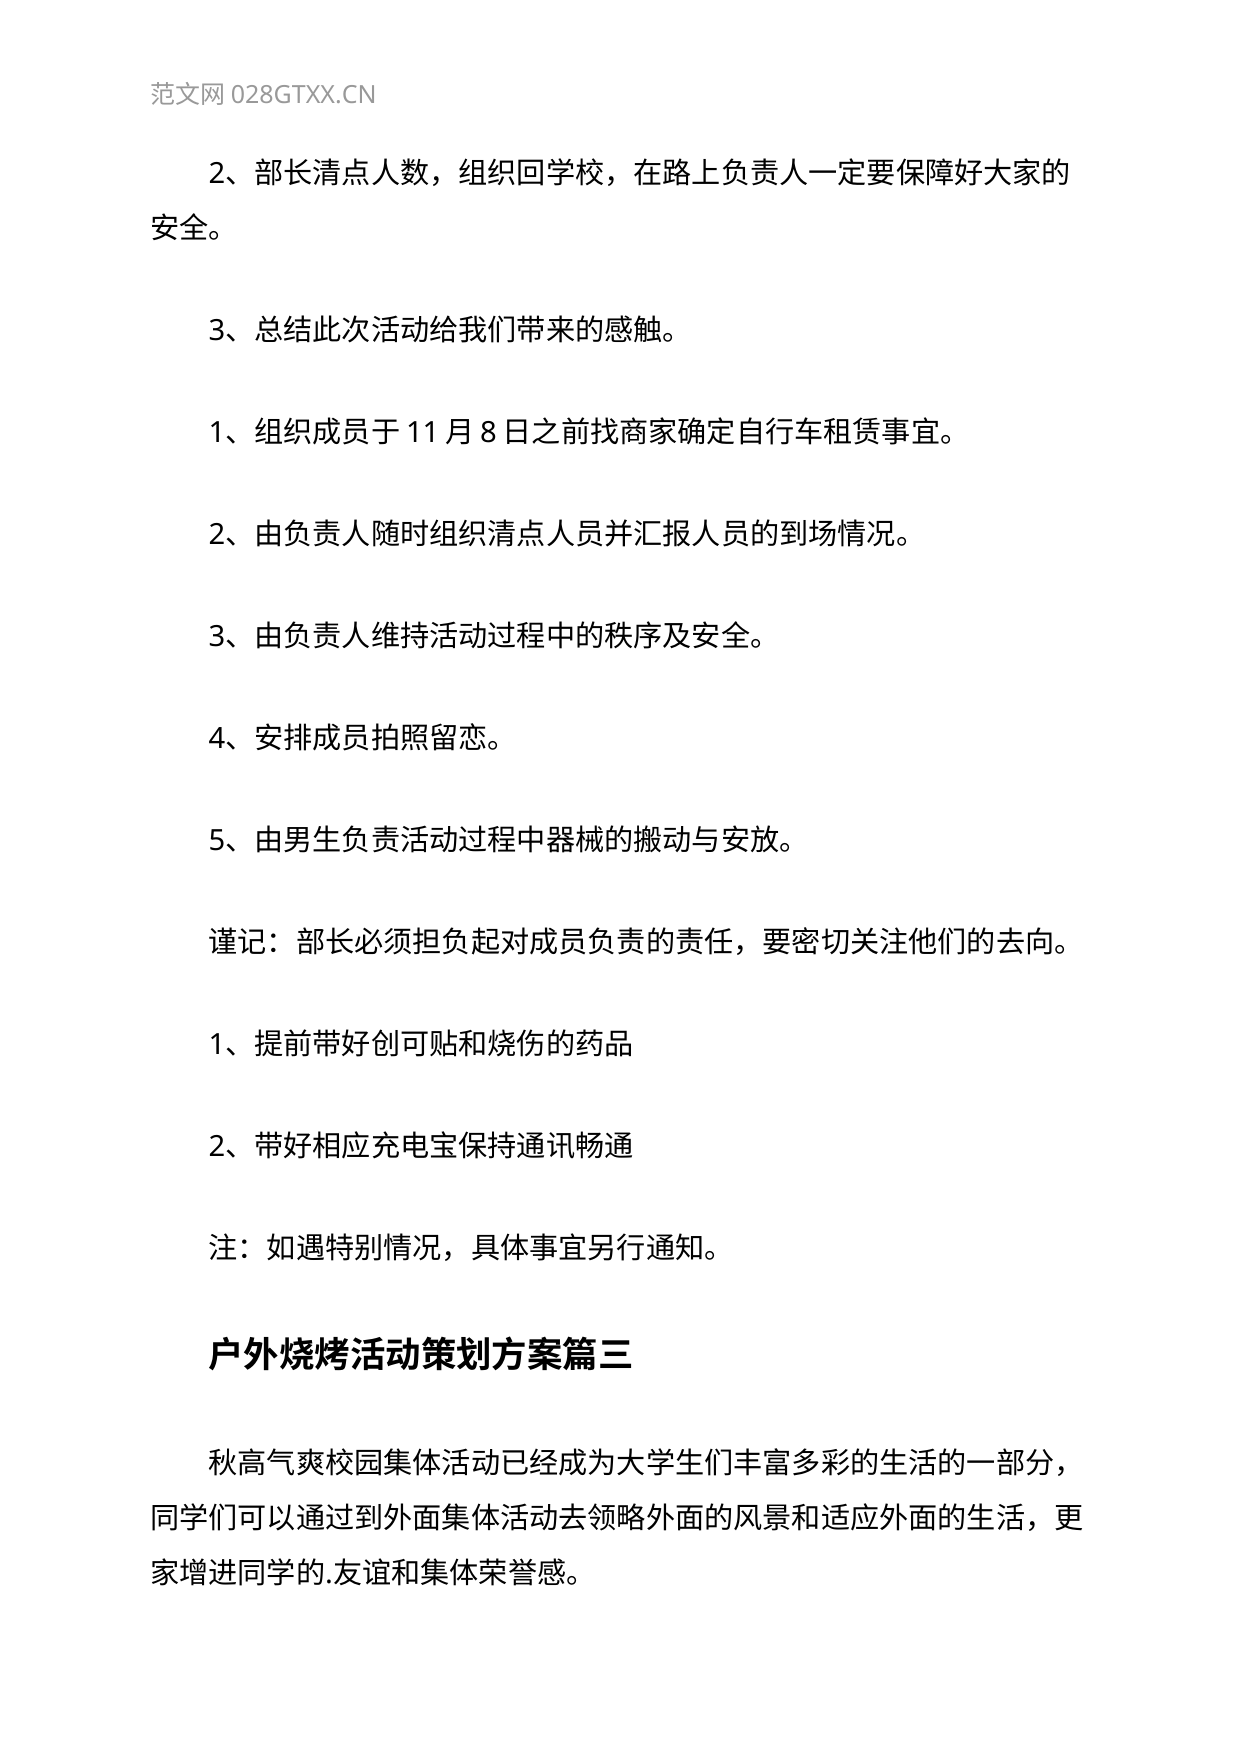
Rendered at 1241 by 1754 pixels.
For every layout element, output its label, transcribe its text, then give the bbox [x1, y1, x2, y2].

text 1、提前带好创可贴和烧伤的药品 [150, 1020, 1090, 1063]
text 3、由负责人维持活动过程中的秩序及安全。 [150, 613, 1090, 655]
text 秋高气爽校园集体活动已经成为大学生们丰富多彩的生活的一部分，同学们可以通过到外面集体活动去领略外面的风景和适应外面的生活，更家增进同学的.友谊和集体荣誉感。 [150, 1439, 1090, 1592]
text 2、部长清点人数，组织回学校，在路上负责人一定要保障好大家的安全。 [150, 150, 1090, 247]
text 2、由负责人随时组织清点人员并汇报人员的到场情况。 [150, 511, 1090, 553]
text 注：如遇特别情况，具体事宜另行通知。 [150, 1224, 1090, 1267]
text 1、组织成员于11月8日之前找商家确定自行车租赁事宜。 [150, 409, 1090, 451]
text 户外烧烤活动策划方案篇三 [150, 1326, 1090, 1377]
text 4、安排成员拍照留恋。 [150, 715, 1090, 757]
text 谨记：部长必须担负起对成员负责的责任，要密切关注他们的去向。 [150, 919, 1090, 961]
text 3、总结此次活动给我们带来的感触。 [150, 307, 1090, 349]
text 2、带好相应充电宝保持通讯畅通 [150, 1122, 1090, 1165]
text 5、由男生负责活动过程中器械的搬动与安放。 [150, 817, 1090, 859]
